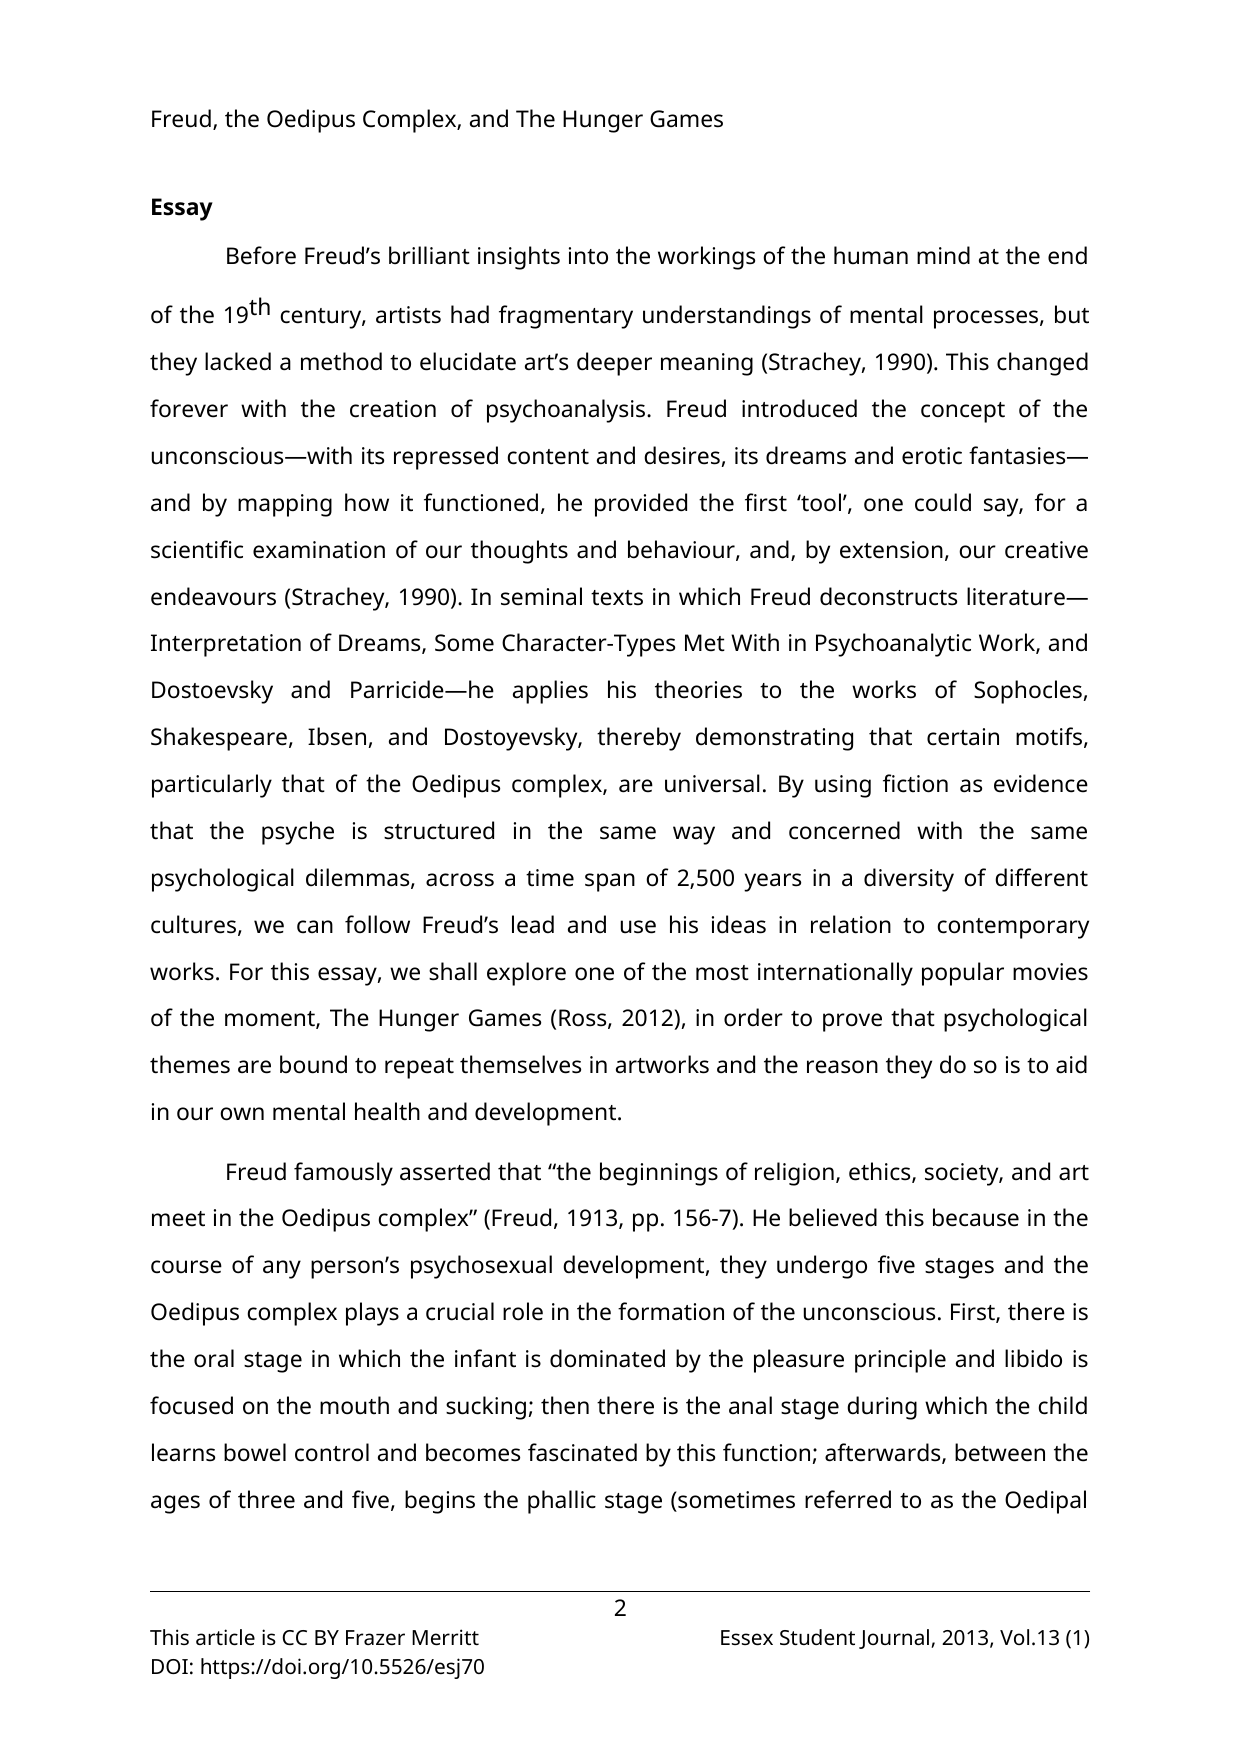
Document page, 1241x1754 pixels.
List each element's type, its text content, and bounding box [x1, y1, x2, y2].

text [150, 1156, 1090, 1515]
subtitle Essay [150, 191, 1090, 223]
text Before Freud’s brilliant insights into the workings of the human mind at the end of the 19th century, artists had fragmentary understandings of mental processes, but they lacked a method to elucidate art’s deeper meaning (Strachey, 1990). This changed forever with the creation of psychoanalysis. Freud introduced the concept of the unconscious—with its repressed content and desires, its dreams and erotic fantasies—and by mapping how it functioned, he provided the first ‘tool’, one could say, for a scientific examination of our thoughts and behaviour, and, by extension, our creative endeavours (Strachey, 1990). In seminal texts in which Freud deconstructs literature—Interpretation of Dreams, Some Character-Types Met With in Psychoanalytic Work, and Dostoevsky and Parricide—he applies his theories to the works of Sophocles, Shakespeare, Ibsen, and Dostoyevsky, thereby demonstrating that certain motifs, particularly that of the Oedipus complex, are universal. By using fiction as evidence that the psyche is structured in the same way and concerned with the same psychological dilemmas, across a time span of 2,500 years in a diversity of different cultures, we can follow Freud’s lead and use his ideas in relation to contemporary works. For this essay, we shall explore one of the most internationally popular movies of the moment, The Hunger Games (Ross, 2012), in order to prove that psychological themes are bound to repeat themselves in artworks and the reason they do so is to aid in our own mental health and development. [150, 240, 1090, 1127]
